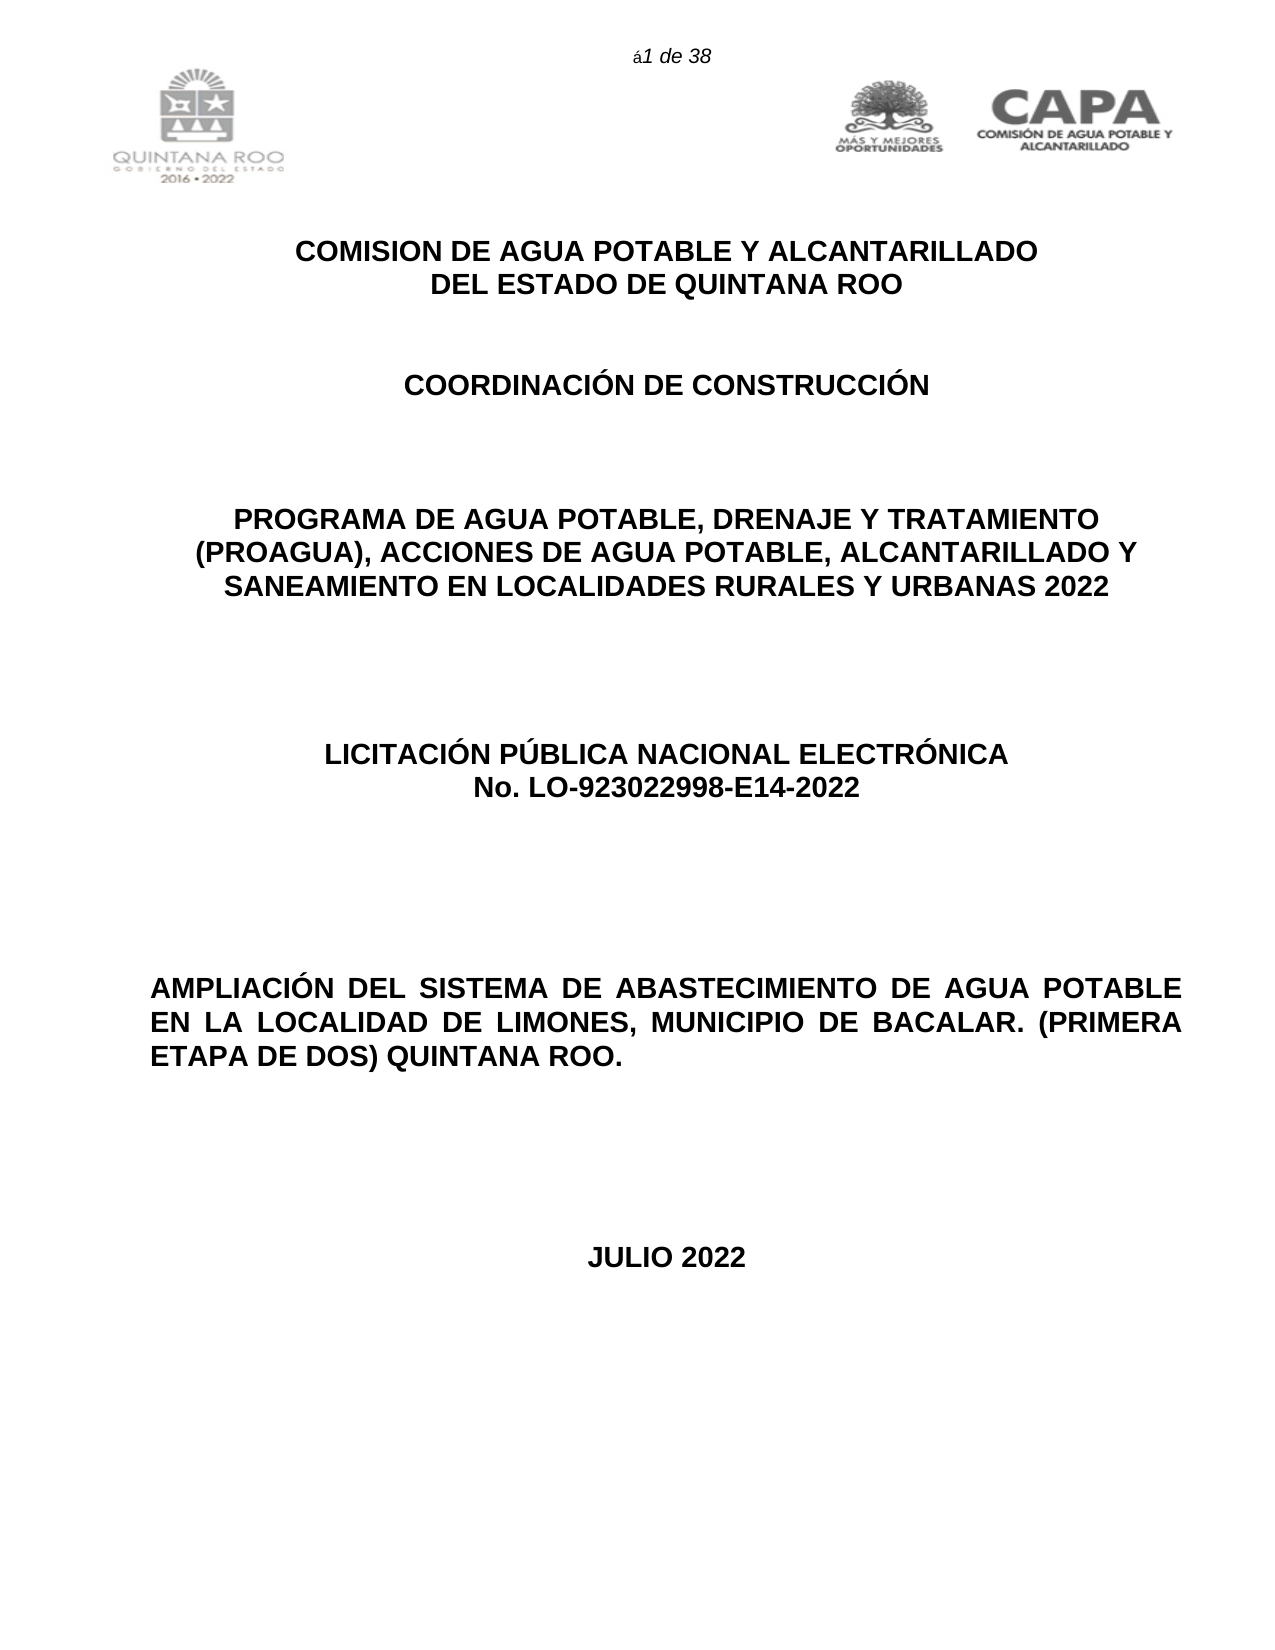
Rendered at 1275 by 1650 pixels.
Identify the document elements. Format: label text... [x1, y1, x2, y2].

subtitle LICITACIÓN PÚBLICA NACIONAL ELECTRÓNICA [150, 737, 1183, 770]
subtitle COORDINACIÓN DE CONSTRUCCIÓN [150, 368, 1183, 401]
text PROGRAMA DE AGUA POTABLE, DRENAJE Y TRATAMIENTO (PROAGUA), ACCIONES DE AGUA POTABLE, ALCANTARILLADO Y SANEAMIENTO EN LOCALIDADES RURALES Y URBANAS 2022 [150, 502, 1183, 602]
text AMPLIACIÓN DEL SISTEMA DE ABASTECIMIENTO DE AGUA POTABLE EN LA LOCALIDAD DE LIMONES, MUNICIPIO DE BACALAR. (PRIMERA ETAPA DE DOS) QUINTANA ROO. [150, 971, 1183, 1072]
subtitle DEL ESTADO DE QUINTANA ROO [150, 267, 1183, 301]
text JULIO 2022 [150, 1240, 1183, 1273]
subtitle COMISION DE AGUA POTABLE Y ALCANTARILLADO [150, 233, 1183, 267]
picture [48, 39, 1225, 203]
subtitle No. LO-923022998-E14-2022 [150, 770, 1183, 804]
